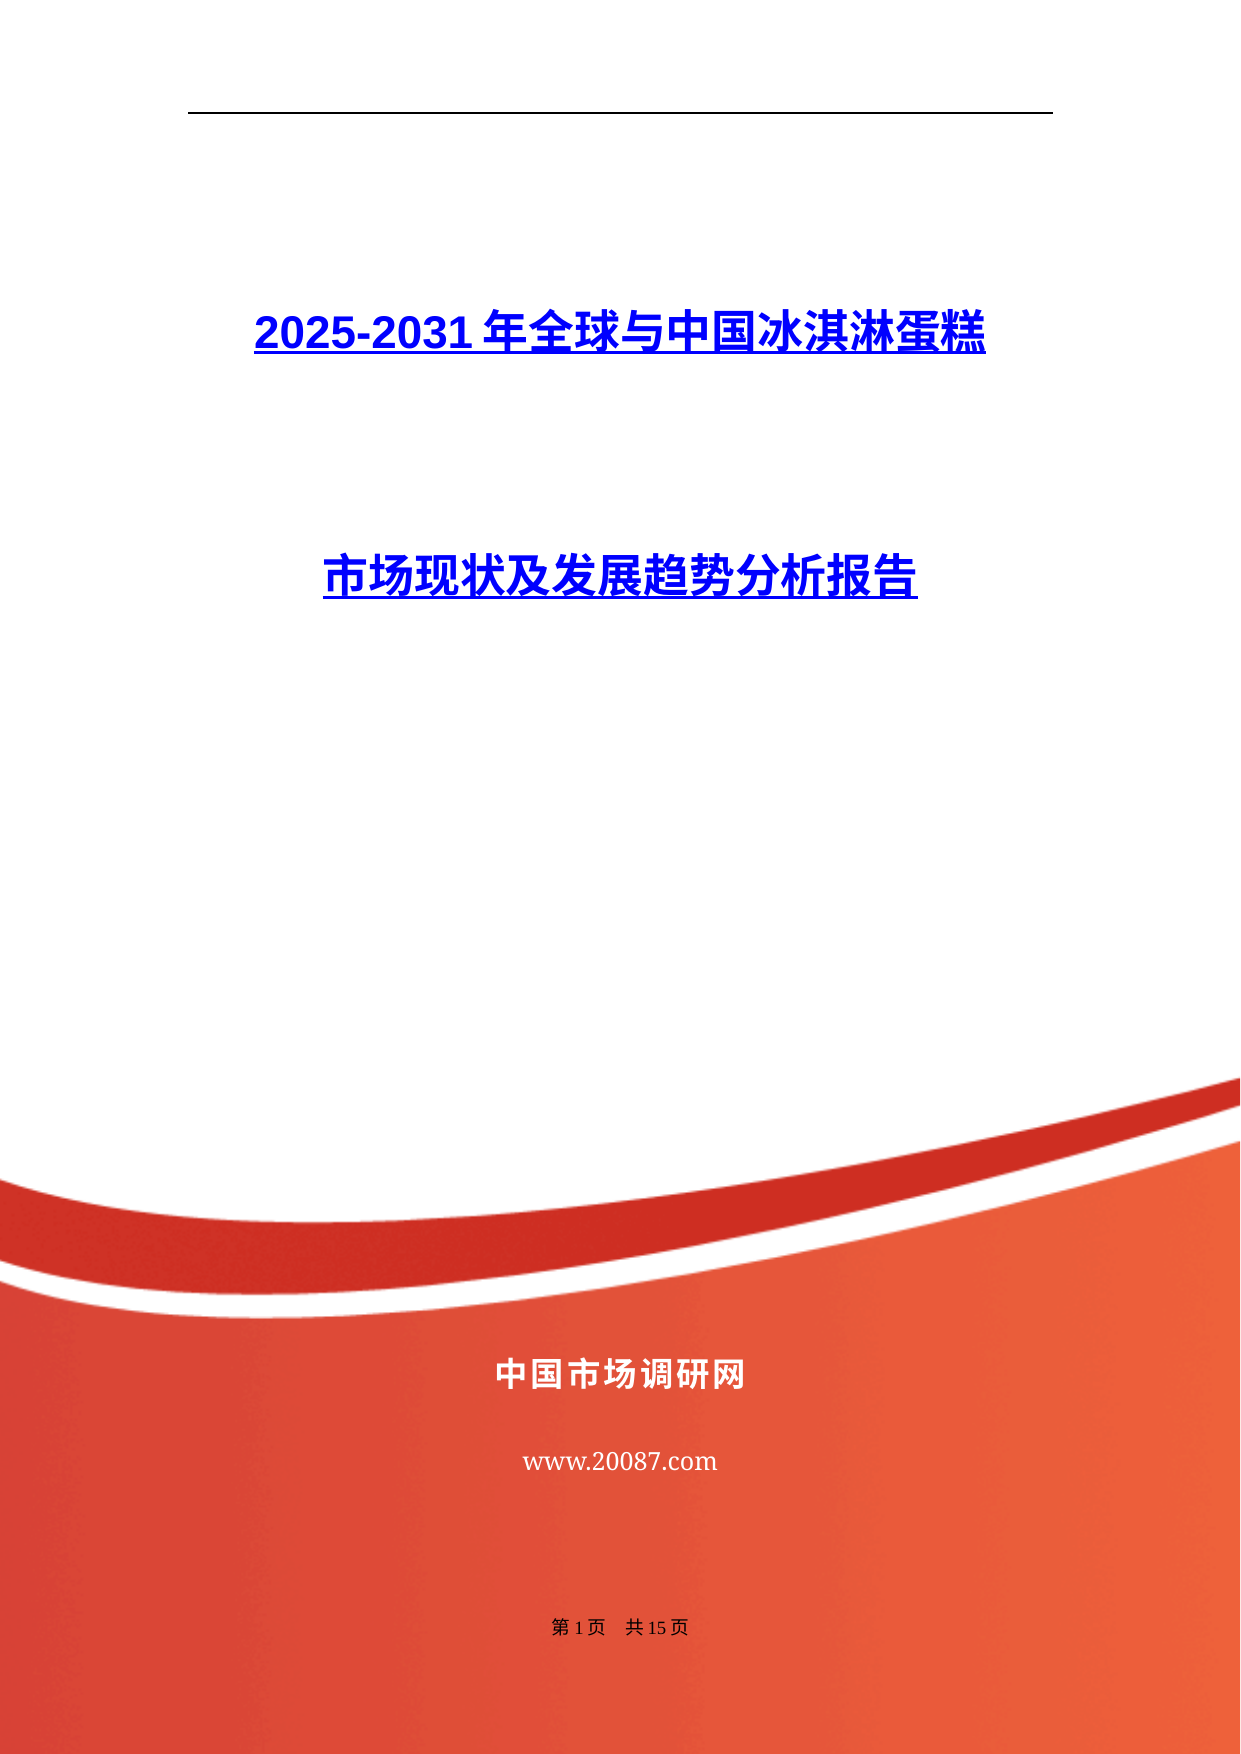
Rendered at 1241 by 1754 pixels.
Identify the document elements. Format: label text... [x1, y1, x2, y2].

picture [0, 1006, 1241, 1754]
table_header 2025-2031年全球与中国冰淇淋蛋糕市场现状及发展趋势分析报告 [188, 207, 1053, 773]
text www.20087.com [187, 1428, 1053, 1493]
subtitle 中国市场调研网 [187, 1339, 1053, 1404]
